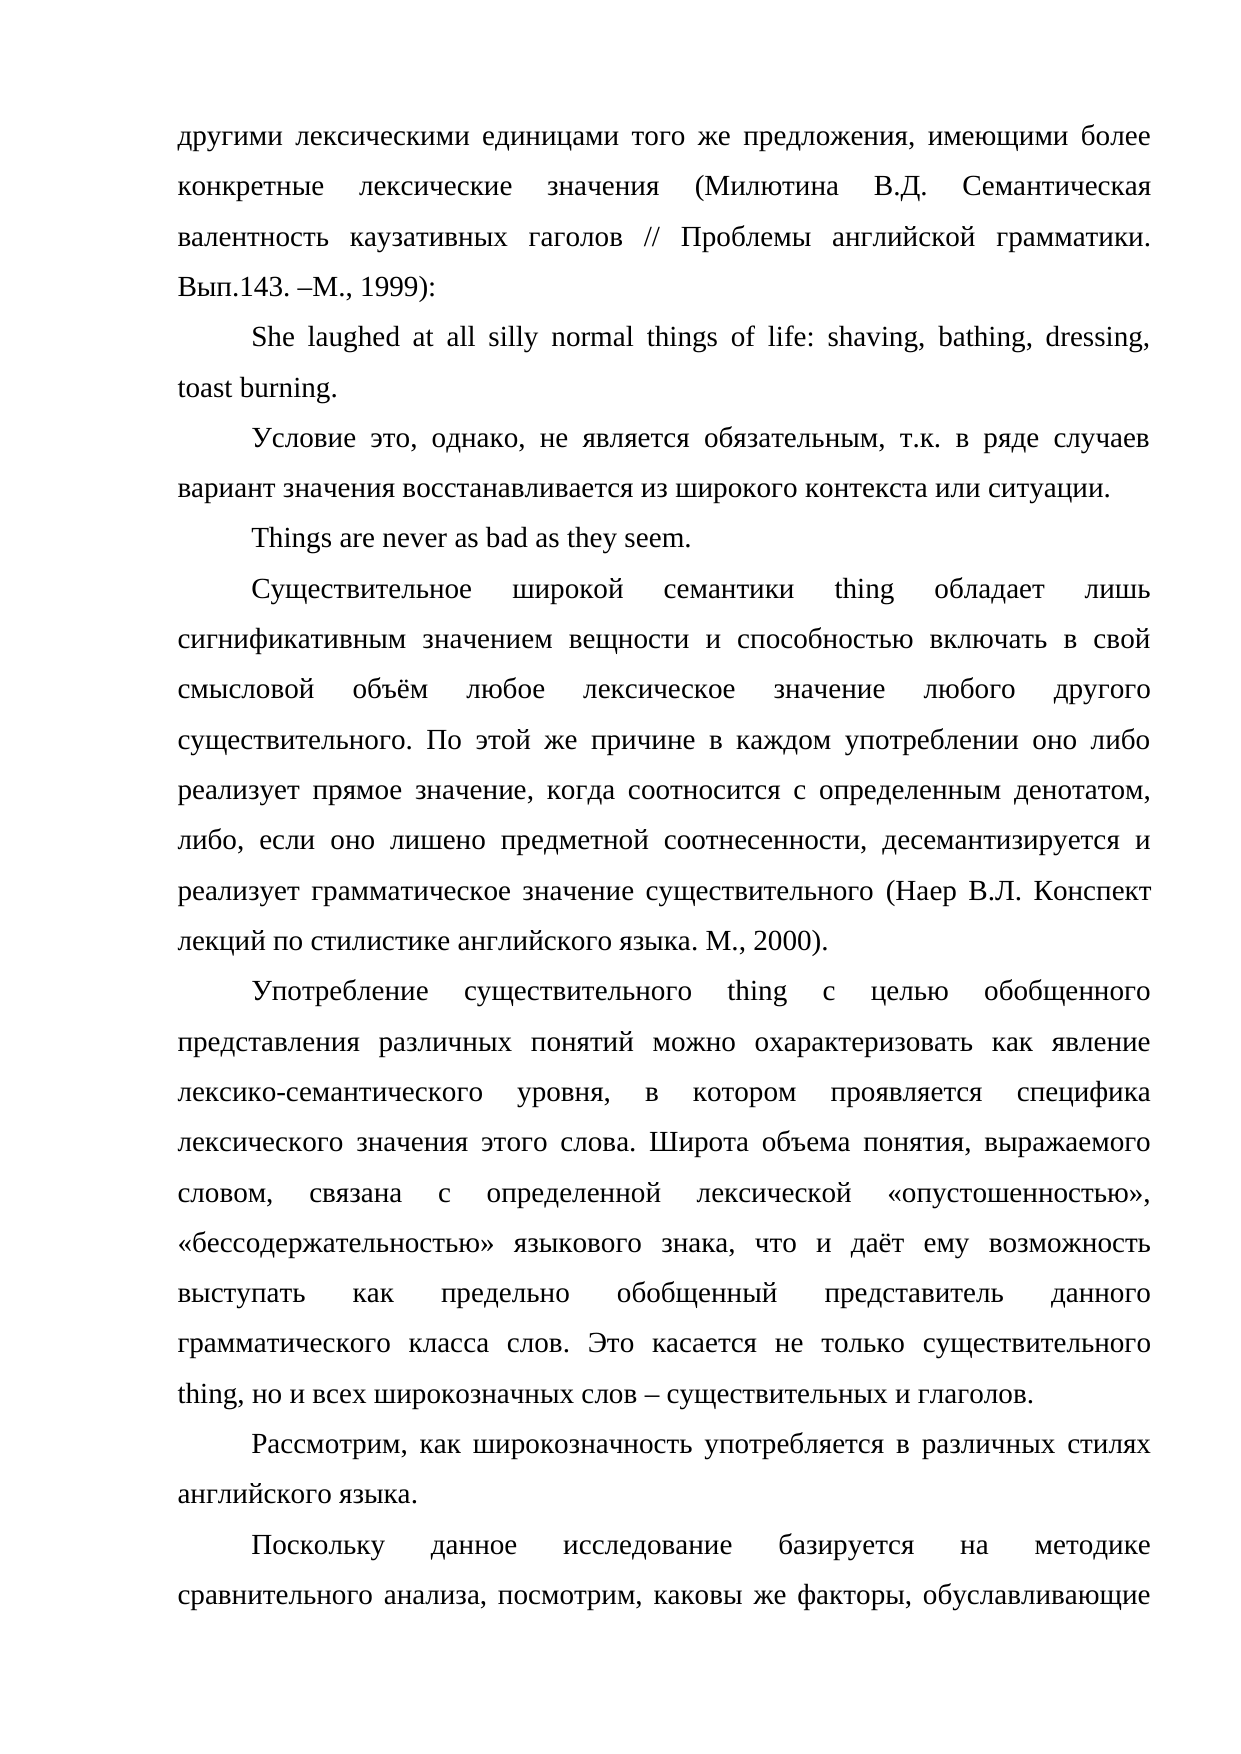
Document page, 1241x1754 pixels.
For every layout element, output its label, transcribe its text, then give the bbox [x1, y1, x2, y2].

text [177, 118, 1152, 303]
text Условие это, однако, не является обязательным, т.к. в ряде случаев вариант значения восстанавливается из широкого контекста или ситуации. [177, 420, 1152, 504]
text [177, 1527, 1152, 1611]
text Существительное широкой семантики thing обладает лишь сигнификативным значением вещности и способностью включать в свой смысловой объём любое лексическое значение любого другого существительного. По этой же причине в каждом употреблении оно либо реализует прямое значение, когда соотносится с определенным денотатом, либо, если оно лишено предметной соотнесенности, десемантизируется и реализует грамматическое значение существительного (Наер В.Л. Конспект лекций по стилистике английского языка. М., 2000). [177, 571, 1152, 957]
text Употребление существительного thing с целью обобщенного представления различных понятий можно охарактеризовать как явление лексико-семантического уровня, в котором проявляется специфика лексического значения этого слова. Широта объема понятия, выражаемого словом, связана с определенной лексической «опустошенностью», «бессодержательностью» языкового знака, что и даёт ему возможность выступать как предельно обобщенный представитель данного грамматического класса слов. Это касается не только существительного thing, но и всех широкозначных слов – существительных и глаголов. [177, 973, 1152, 1409]
text She laughed at all silly normal things of life: shaving, bathing, dressing, toast burning. [177, 319, 1152, 403]
text Рассмотрим, как широкозначность употребляется в различных стилях английского языка. [177, 1426, 1152, 1510]
text Things are never as bad as they seem. [177, 521, 1152, 554]
